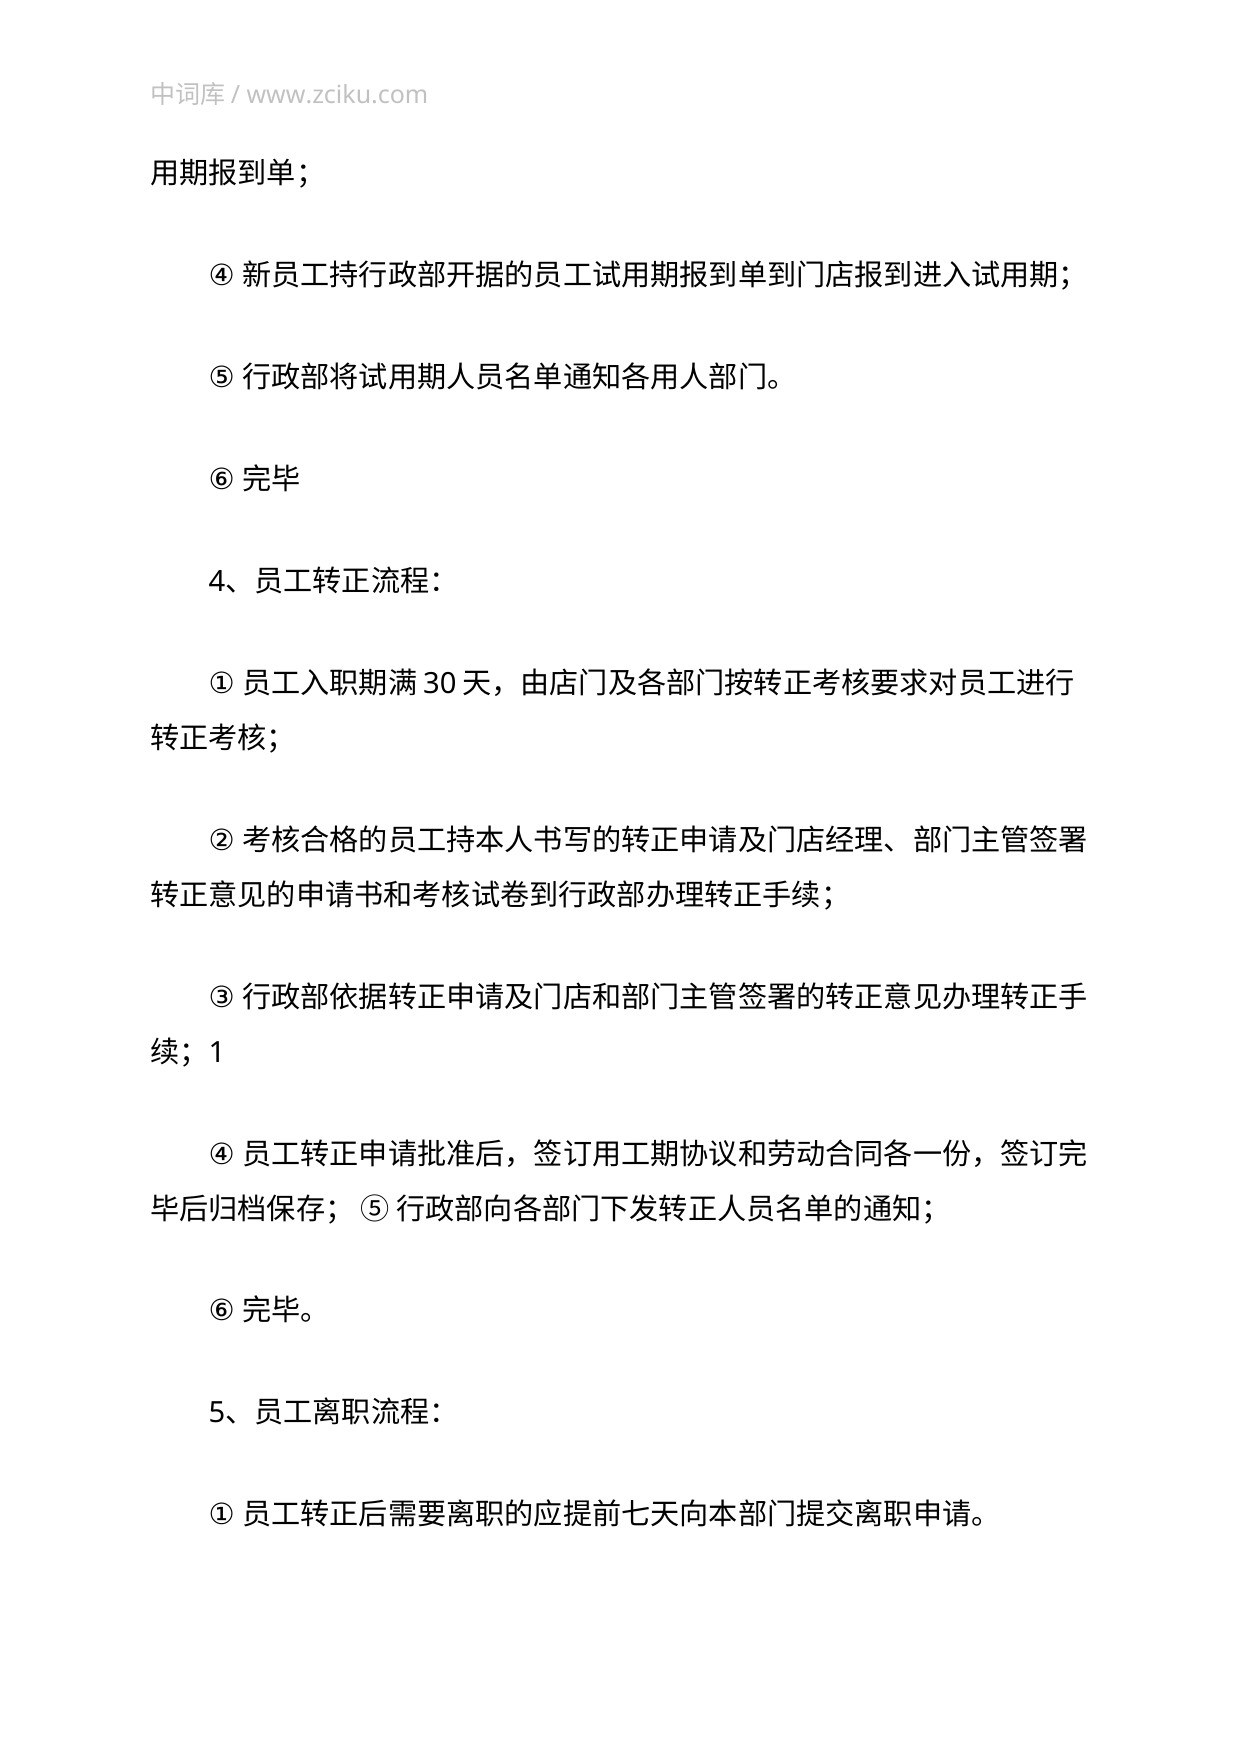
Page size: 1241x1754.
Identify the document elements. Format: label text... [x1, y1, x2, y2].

text ④ 新员工持行政部开据的员工试用期报到单到门店报到进入试用期； [150, 252, 1090, 294]
text ① 员工转正后需要离职的应提前七天向本部门提交离职申请。 [150, 1491, 1090, 1533]
text ③ 行政部依据转正申请及门店和部门主管签署的转正意见办理转正手续；1 [150, 973, 1090, 1071]
text ⑥ 完毕。 [150, 1287, 1090, 1329]
text ④ 员工转正申请批准后，签订用工期协议和劳动合同各一份，签订完毕后归档保存； ⑤ 行政部向各部门下发转正人员名单的通知； [150, 1130, 1090, 1227]
text ⑤ 行政部将试用期人员名单通知各用人部门。 [150, 354, 1090, 396]
text ⑥ 完毕 [150, 456, 1090, 498]
text 5、员工离职流程： [150, 1389, 1090, 1431]
text ① 员工入职期满30天，由店门及各部门按转正考核要求对员工进行转正考核； [150, 660, 1090, 757]
text 4、员工转正流程： [150, 558, 1090, 600]
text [150, 150, 1090, 192]
text ② 考核合格的员工持本人书写的转正申请及门店经理、部门主管签署转正意见的申请书和考核试卷到行政部办理转正手续； [150, 816, 1090, 914]
